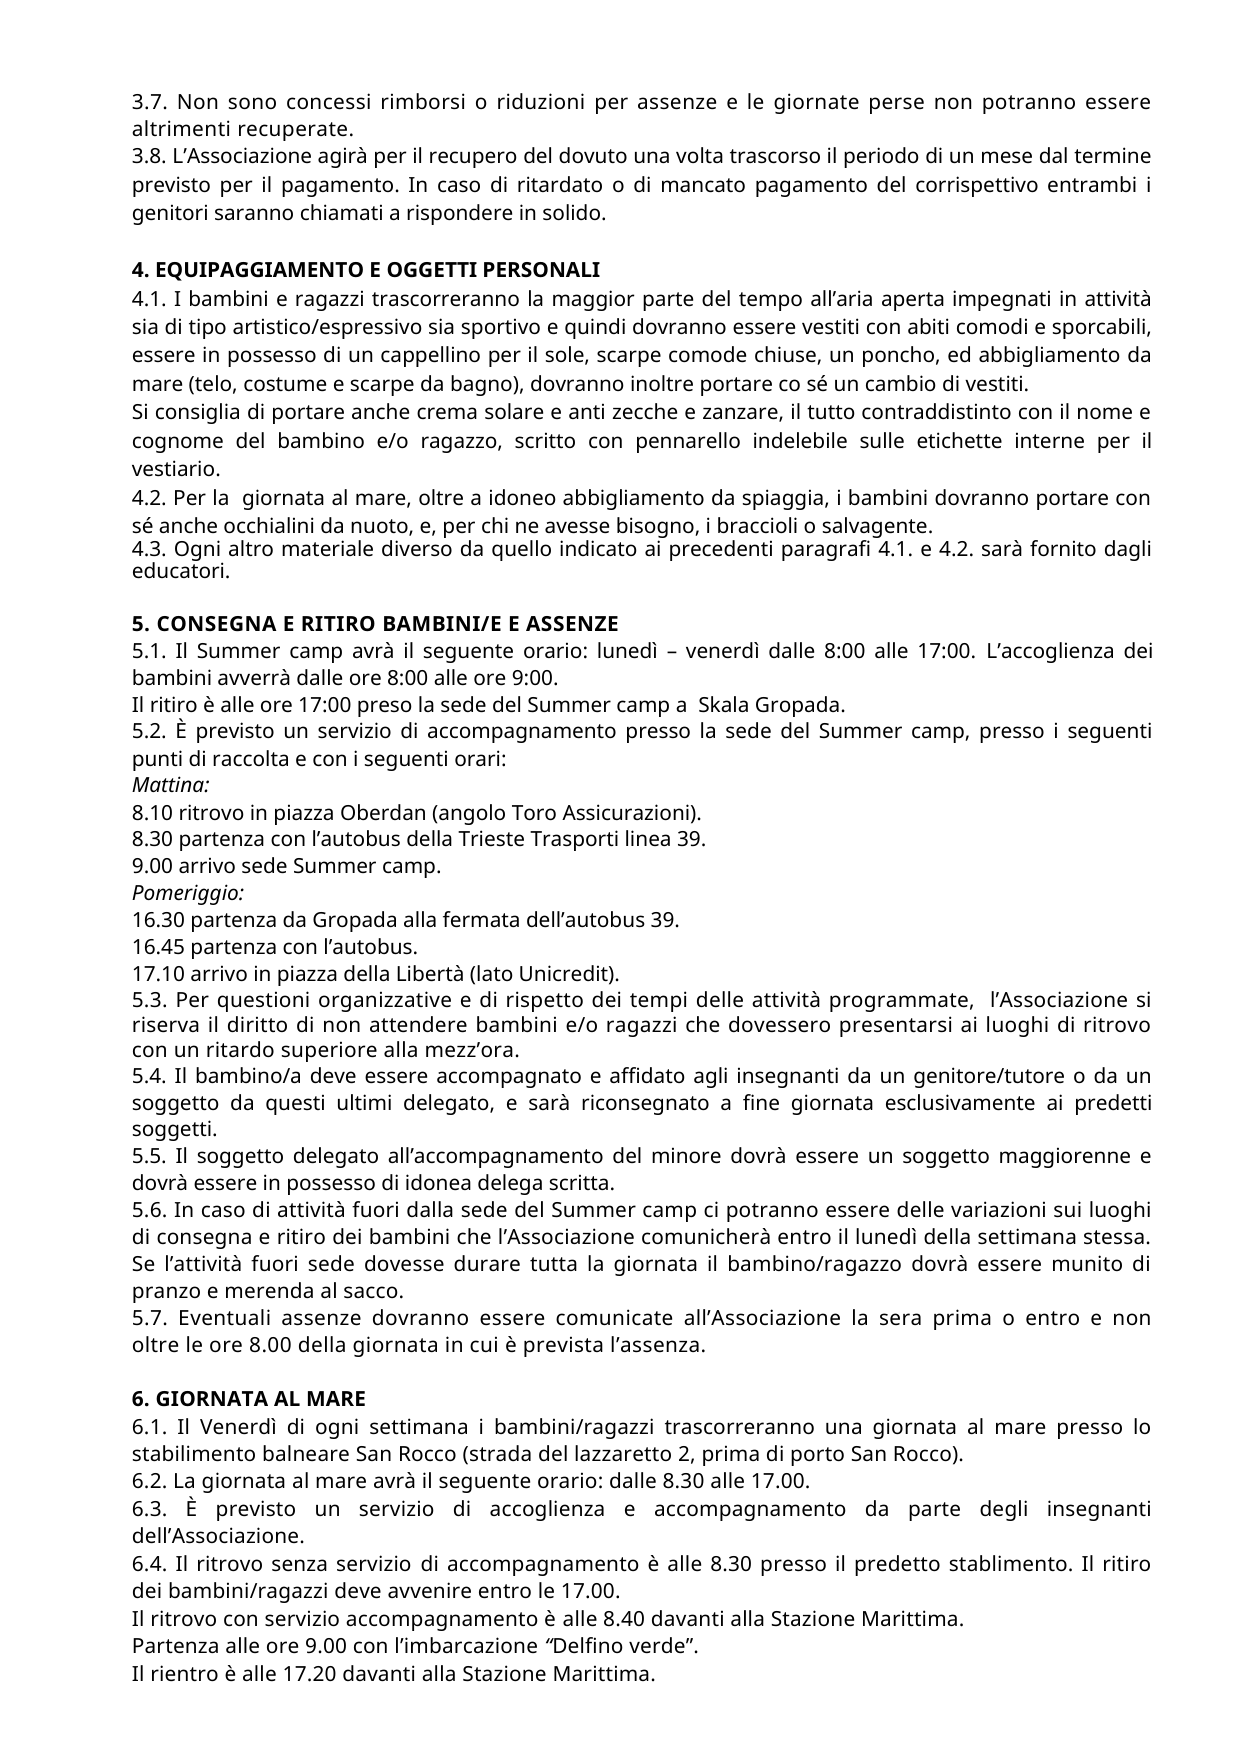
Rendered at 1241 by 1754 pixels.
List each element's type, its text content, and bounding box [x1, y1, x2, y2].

text 5.3. Per questioni organizzative e di rispetto dei tempi delle attività programmate, l’Associazione si riserva il diritto di non attendere bambini e/o ragazzi che dovessero presentarsi ai luoghi di ritrovo con un ritardo superiore alla mezz’ora. [132, 987, 1153, 1062]
text 3.7. Non sono concessi rimborsi o riduzioni per assenze e le giornate perse non potranno essere altrimenti recuperate. [132, 89, 1153, 142]
text 5.4. Il bambino/a deve essere accompagnato e affidato agli insegnanti da un genitore/tutore o da un soggetto da questi ultimi delegato, e sarà riconsegnato a fine giornata esclusivamente ai predetti soggetti. [132, 1062, 1153, 1142]
text Pomeriggio: [132, 879, 1153, 906]
text Il rientro è alle 17.20 davanti alla Stazione Marittima. [132, 1660, 1153, 1687]
text 4. EQUIPAGGIAMENTO E OGGETTI PERSONALI [132, 255, 1153, 284]
text 5.7. Eventuali assenze dovranno essere comunicate all’Associazione la sera prima o entro e non oltre le ore 8.00 della giornata in cui è prevista l’assenza. [132, 1304, 1153, 1357]
text Partenza alle ore 9.00 con l’imbarcazione “Delfino verde”. [132, 1632, 1153, 1659]
text Si consiglia di portare anche crema solare e anti zecche e zanzare, il tutto contraddistinto con il nome e cognome del bambino e/o ragazzo, scritto con pennarello indelebile sulle etichette interne per il vestiario. [132, 397, 1153, 483]
text 16.45 partenza con l’autobus. [132, 933, 1153, 960]
text 6.4. Il ritrovo senza servizio di accompagnamento è alle 8.30 presso il predetto stablimento. Il ritiro dei bambini/ragazzi deve avvenire entro le 17.00. [132, 1550, 1153, 1604]
text Il ritrovo con servizio accompagnamento è alle 8.40 davanti alla Stazione Marittima. [132, 1604, 1153, 1631]
text 6. GIORNATA AL MARE [132, 1385, 1153, 1412]
text 4.3. Ogni altro materiale diverso da quello indicato ai precedenti paragrafi 4.1. e 4.2. sarà fornito dagli educatori. [132, 540, 1153, 583]
text 5.2. È previsto un servizio di accompagnamento presso la sede del Summer camp, presso i seguenti punti di raccolta e con i seguenti orari: [132, 717, 1153, 771]
text Mattina: [132, 771, 1153, 798]
text 9.00 arrivo sede Summer camp. [132, 852, 1153, 879]
text 4.1. I bambini e ragazzi trascorreranno la maggior parte del tempo all’aria aperta impegnati in attività sia di tipo artistico/espressivo sia sportivo e quindi dovranno essere vestiti con abiti comodi e sporcabili, essere in possesso di un cappellino per il sole, scarpe comode chiuse, un poncho, ed abbigliamento da mare (telo, costume e scarpe da bagno), dovranno inoltre portare co sé un cambio di vestiti. [132, 284, 1153, 397]
text 5.5. Il soggetto delegato all’accompagnamento del minore dovrà essere un soggetto maggiorenne e dovrà essere in possesso di idonea delega scritta. [132, 1142, 1153, 1196]
text 6.2. La giornata al mare avrà il seguente orario: dalle 8.30 alle 17.00. [132, 1467, 1153, 1494]
text 8.10 ritrovo in piazza Oberdan (angolo Toro Assicurazioni). [132, 798, 1153, 825]
text 17.10 arrivo in piazza della Libertà (lato Unicredit). [132, 960, 1153, 987]
text 5.1. Il Summer camp avrà il seguente orario: lunedì – venerdì dalle 8:00 alle 17:00. L’accoglienza dei bambini avverrà dalle ore 8:00 alle ore 9:00. [132, 636, 1153, 690]
text 3.8. L’Associazione agirà per il recupero del dovuto una volta trascorso il periodo di un mese dal termine previsto per il pagamento. In caso di ritardato o di mancato pagamento del corrispettivo entrambi i genitori saranno chiamati a rispondere in solido. [132, 142, 1153, 227]
text 4.2. Per la giornata al mare, oltre a idoneo abbigliamento da spiaggia, i bambini dovranno portare con sé anche occhialini da nuoto, e, per chi ne avesse bisogno, i braccioli o salvagente. [132, 483, 1153, 540]
text 16.30 partenza da Gropada alla fermata dell’autobus 39. [132, 906, 1153, 933]
text 6.1. Il Venerdì di ogni settimana i bambini/ragazzi trascorreranno una giornata al mare presso lo stabilimento balneare San Rocco (strada del lazzaretto 2, prima di porto San Rocco). [132, 1413, 1153, 1467]
text 5. CONSEGNA E RITIRO BAMBINI/E E ASSENZE [132, 613, 1153, 636]
text 6.3. È previsto un servizio di accoglienza e accompagnamento da parte degli insegnanti dell’Associazione. [132, 1495, 1153, 1549]
text 5.6. In caso di attività fuori dalla sede del Summer camp ci potranno essere delle variazioni sui luoghi di consegna e ritiro dei bambini che l’Associazione comunicherà entro il lunedì della settimana stessa. Se l’attività fuori sede dovesse durare tutta la giornata il bambino/ragazzo dovrà essere munito di pranzo e merenda al sacco. [132, 1196, 1153, 1304]
text 8.30 partenza con l’autobus della Trieste Trasporti linea 39. [132, 825, 1153, 852]
text Il ritiro è alle ore 17:00 preso la sede del Summer camp a Skala Gropada. [132, 690, 1153, 717]
